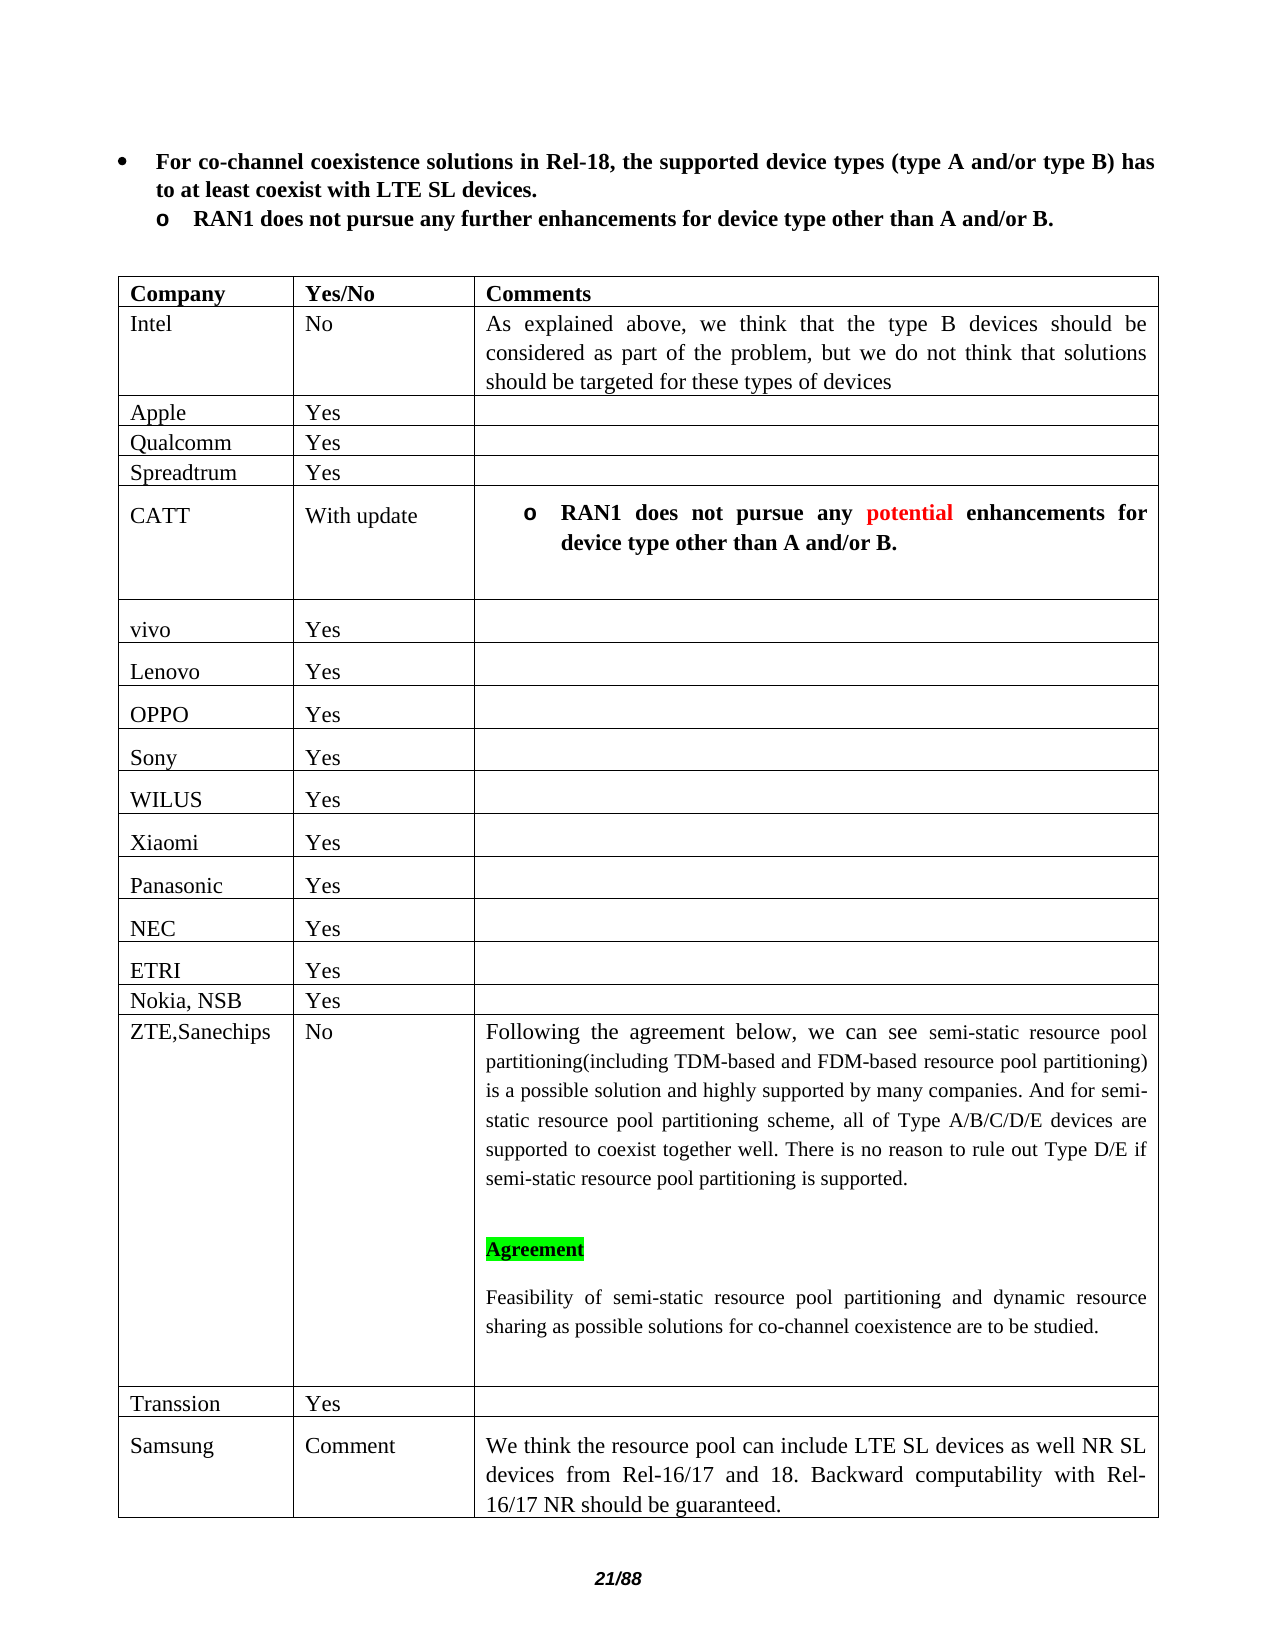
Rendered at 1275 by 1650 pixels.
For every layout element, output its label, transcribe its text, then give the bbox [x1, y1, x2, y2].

table_header Comments [475, 277, 1158, 306]
table_cell [475, 426, 1158, 455]
table_cell [475, 729, 1158, 770]
table_cell Samsung [119, 1417, 293, 1517]
table_cell Yes [294, 600, 474, 642]
table_cell Apple [119, 396, 293, 425]
table_cell Sony [119, 729, 293, 770]
table_cell Yes [294, 686, 474, 727]
table_cell [475, 686, 1158, 727]
table_cell [475, 857, 1158, 898]
table_cell [475, 643, 1158, 685]
table_cell [475, 600, 1158, 642]
table_cell [475, 814, 1158, 856]
table_cell [475, 771, 1158, 813]
table_cell Yes [294, 1387, 474, 1416]
table_cell WILUS [119, 771, 293, 813]
table_header Yes/No [294, 277, 474, 306]
table_cell OPPO [119, 686, 293, 727]
table_cell [475, 985, 1158, 1014]
table_cell Yes [294, 426, 474, 455]
table_cell No [294, 307, 474, 395]
table_cell Yes [294, 814, 474, 856]
table_cell Following the agreement below, we can see semi-static resource pool partitioning(including TDM-based and FDM-based resource pool partitioning) is a possible solution and highly supported by many companies. And for semi-static resource pool partitioning scheme, all of Type A/B/C/D/E devices are supported to coexist together well. There is no reason to rule out Type D/E if semi-static resource pool partitioning is supported. Agreement Feasibility of semi-static resource pool partitioning and dynamic resource sharing as possible solutions for co-channel coexistence are to be studied. [475, 1015, 1158, 1386]
table_header Company [119, 277, 293, 306]
table_cell Yes [294, 985, 474, 1014]
table_cell ETRI [119, 942, 293, 984]
table_cell Lenovo [119, 643, 293, 685]
table_cell vivo [119, 600, 293, 642]
table_cell Yes [294, 729, 474, 770]
table_cell [475, 899, 1158, 941]
table_cell [475, 396, 1158, 425]
table_cell Yes [294, 899, 474, 941]
table_cell Intel [119, 307, 293, 395]
table_cell Nokia, NSB [119, 985, 293, 1014]
table_cell [475, 942, 1158, 984]
table_cell Yes [294, 771, 474, 813]
table_cell NEC [119, 899, 293, 941]
table_cell Yes [294, 942, 474, 984]
table_cell [475, 1387, 1158, 1416]
table_cell ZTE,Sanechips [119, 1015, 293, 1386]
table_cell With update [294, 486, 474, 599]
table_cell No [294, 1015, 474, 1386]
table_cell Spreadtrum [119, 456, 293, 485]
table_cell As explained above, we think that the type B devices should be considered as part of the problem, but we do not think that solutions should be targeted for these types of devices [475, 307, 1158, 395]
table_cell [475, 456, 1158, 485]
list RAN1 does not pursue any further enhancements for device type other than A and/or B. [156, 204, 1157, 233]
list For co-channel coexistence solutions in Rel-18, the supported device types (type A and/or type B) has to at least coexist with LTE SL devices. [118, 148, 1157, 202]
table_cell CATT [119, 486, 293, 599]
table_cell Yes [294, 456, 474, 485]
table_cell Panasonic [119, 857, 293, 898]
table_cell Comment [294, 1417, 474, 1517]
table_cell Transsion [119, 1387, 293, 1416]
table_cell Yes [294, 643, 474, 685]
table_cell Yes [294, 396, 474, 425]
table_cell Xiaomi [119, 814, 293, 856]
table_cell RAN1 does not pursue any potential enhancements for device type other than A and/or B. [475, 486, 1158, 599]
table_cell We think the resource pool can include LTE SL devices as well NR SL devices from Rel-16/17 and 18. Backward computability with Rel-16/17 NR should be guaranteed. [475, 1417, 1158, 1517]
table_cell Qualcomm [119, 426, 293, 455]
table_cell Yes [294, 857, 474, 898]
